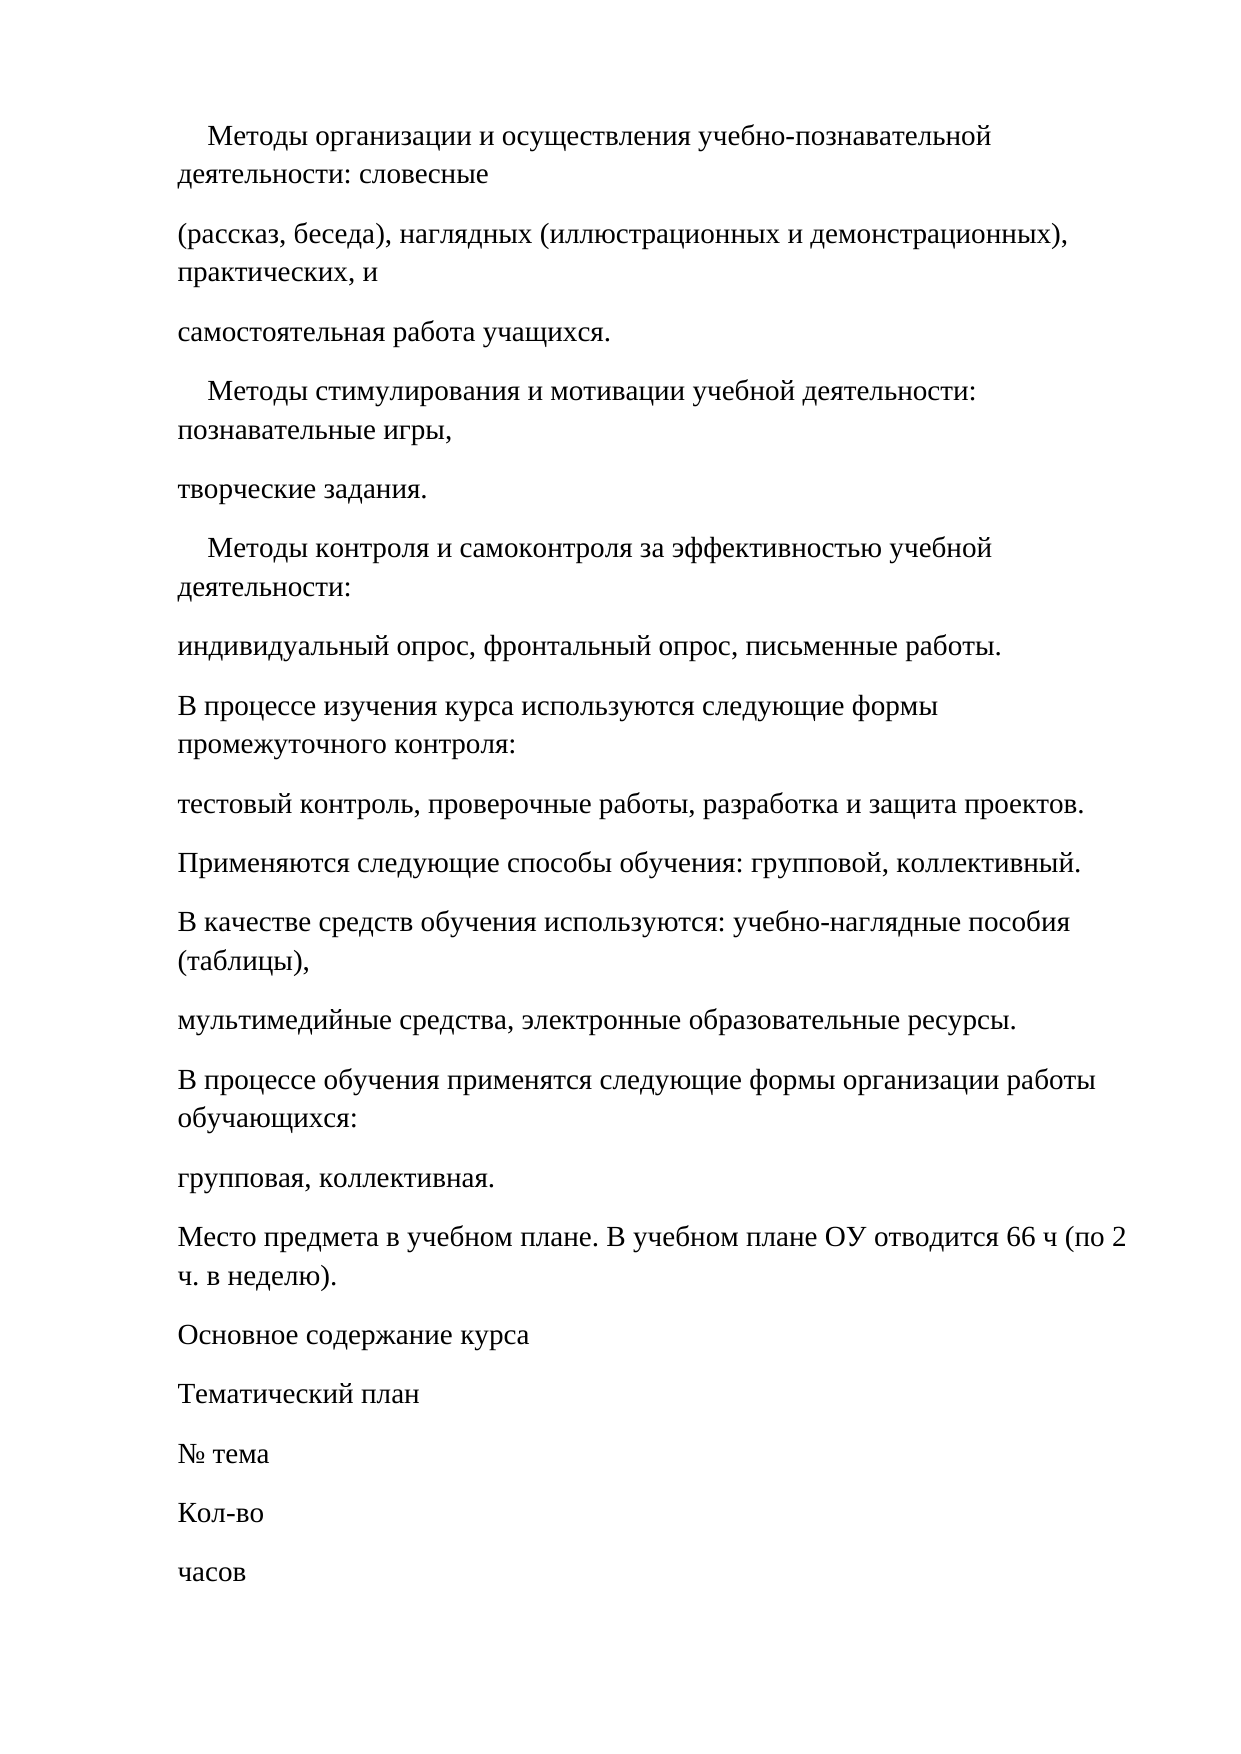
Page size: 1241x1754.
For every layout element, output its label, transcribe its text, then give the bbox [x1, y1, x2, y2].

text самостоятельная работа учащихся. [177, 314, 1152, 347]
text Место предмета в учебном плане. В учебном плане ОУ отводится 66 ч (по 2 ч. в неделю). [177, 1219, 1152, 1291]
text (рассказ, беседа), наглядных (иллюстрационных и демонстрационных), практических, и [177, 216, 1152, 288]
text Тематический план [177, 1376, 1152, 1410]
text индивидуальный опрос, фронтальный опрос, письменные работы. [177, 628, 1152, 662]
text групповая, коллективная. [177, 1160, 1152, 1193]
text В процессе обучения применятся следующие формы организации работы обучающихся: [177, 1062, 1152, 1134]
text мультимедийные средства, электронные образовательные ресурсы. [177, 1002, 1152, 1036]
text творческие задания. [177, 471, 1152, 505]
text № тема [177, 1436, 1152, 1469]
text  Методы контроля и самоконтроля за эффективностью учебной деятельности: [177, 531, 1152, 603]
text Основное содержание курса [177, 1317, 1152, 1351]
text часов [177, 1554, 1152, 1588]
text Кол-во [177, 1495, 1152, 1529]
text В качестве средств обучения используются: учебно-наглядные пособия (таблицы), [177, 904, 1152, 977]
text тестовый контроль, проверочные работы, разработка и защита проектов. [177, 786, 1152, 819]
text Применяются следующие способы обучения: групповой, коллективный. [177, 845, 1152, 879]
text В процессе изучения курса используются следующие формы промежуточного контроля: [177, 688, 1152, 760]
text  Методы стимулирования и мотивации учебной деятельности: познавательные игры, [177, 373, 1152, 445]
text  Методы организации и осуществления учебно-познавательной деятельности: словесные [177, 118, 1152, 190]
